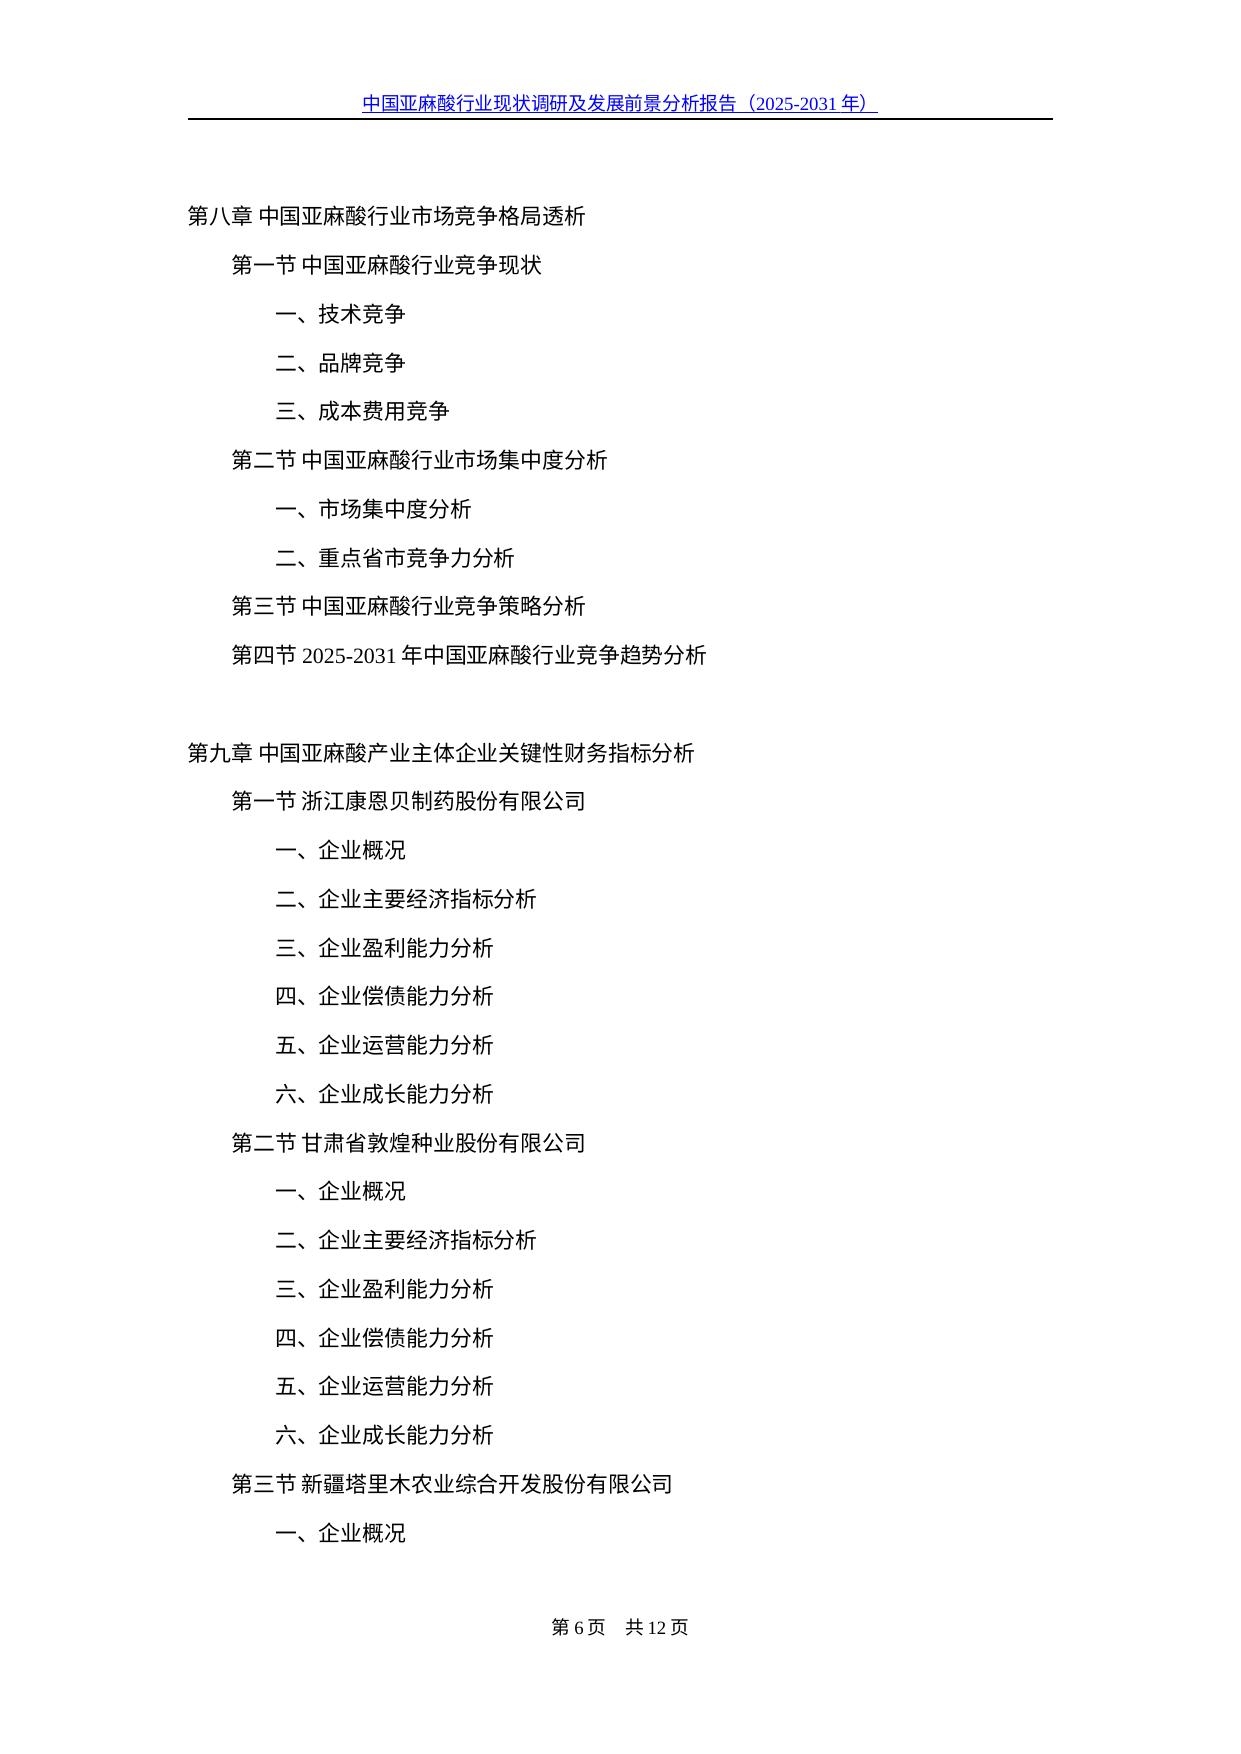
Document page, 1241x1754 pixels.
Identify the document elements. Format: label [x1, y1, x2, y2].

text [187, 150, 1053, 1548]
